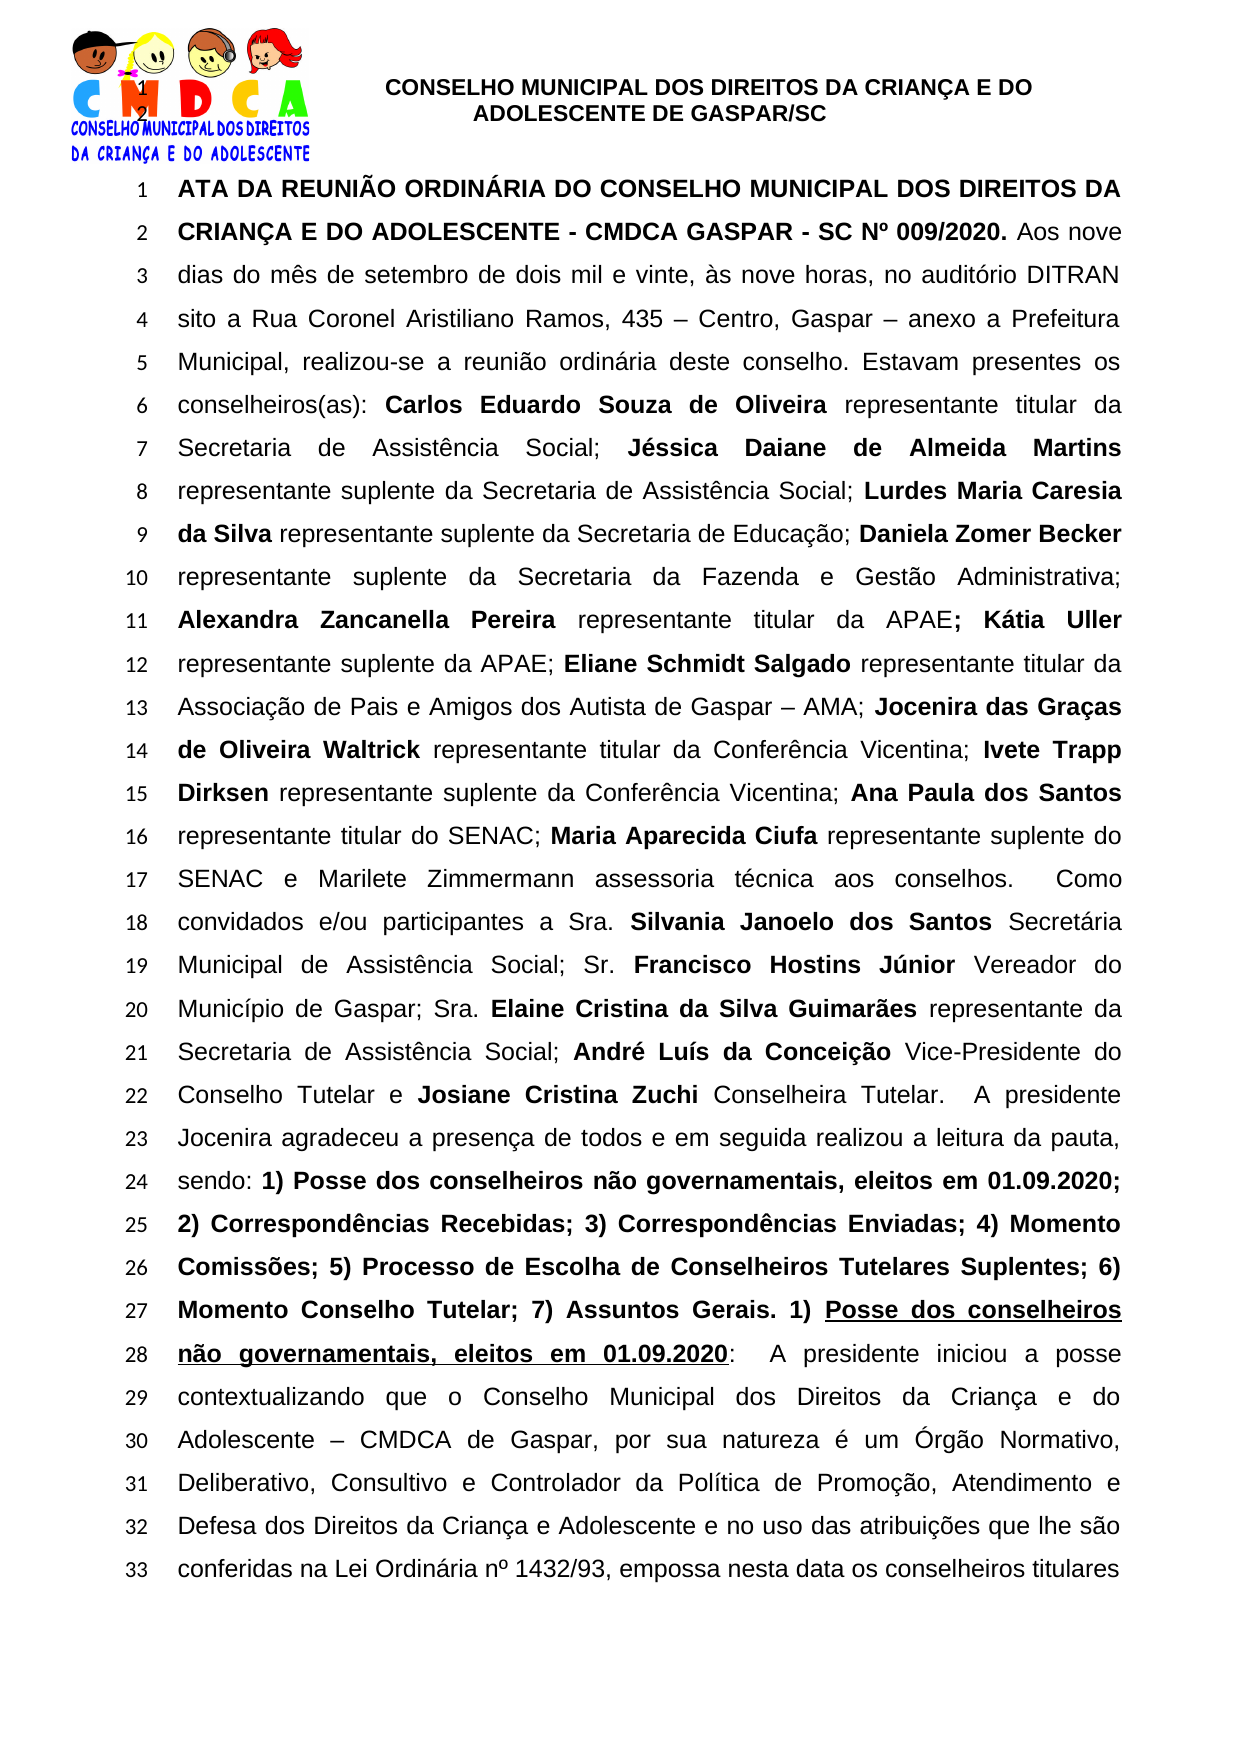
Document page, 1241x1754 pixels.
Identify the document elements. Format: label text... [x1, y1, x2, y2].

picture [71, 28, 310, 164]
